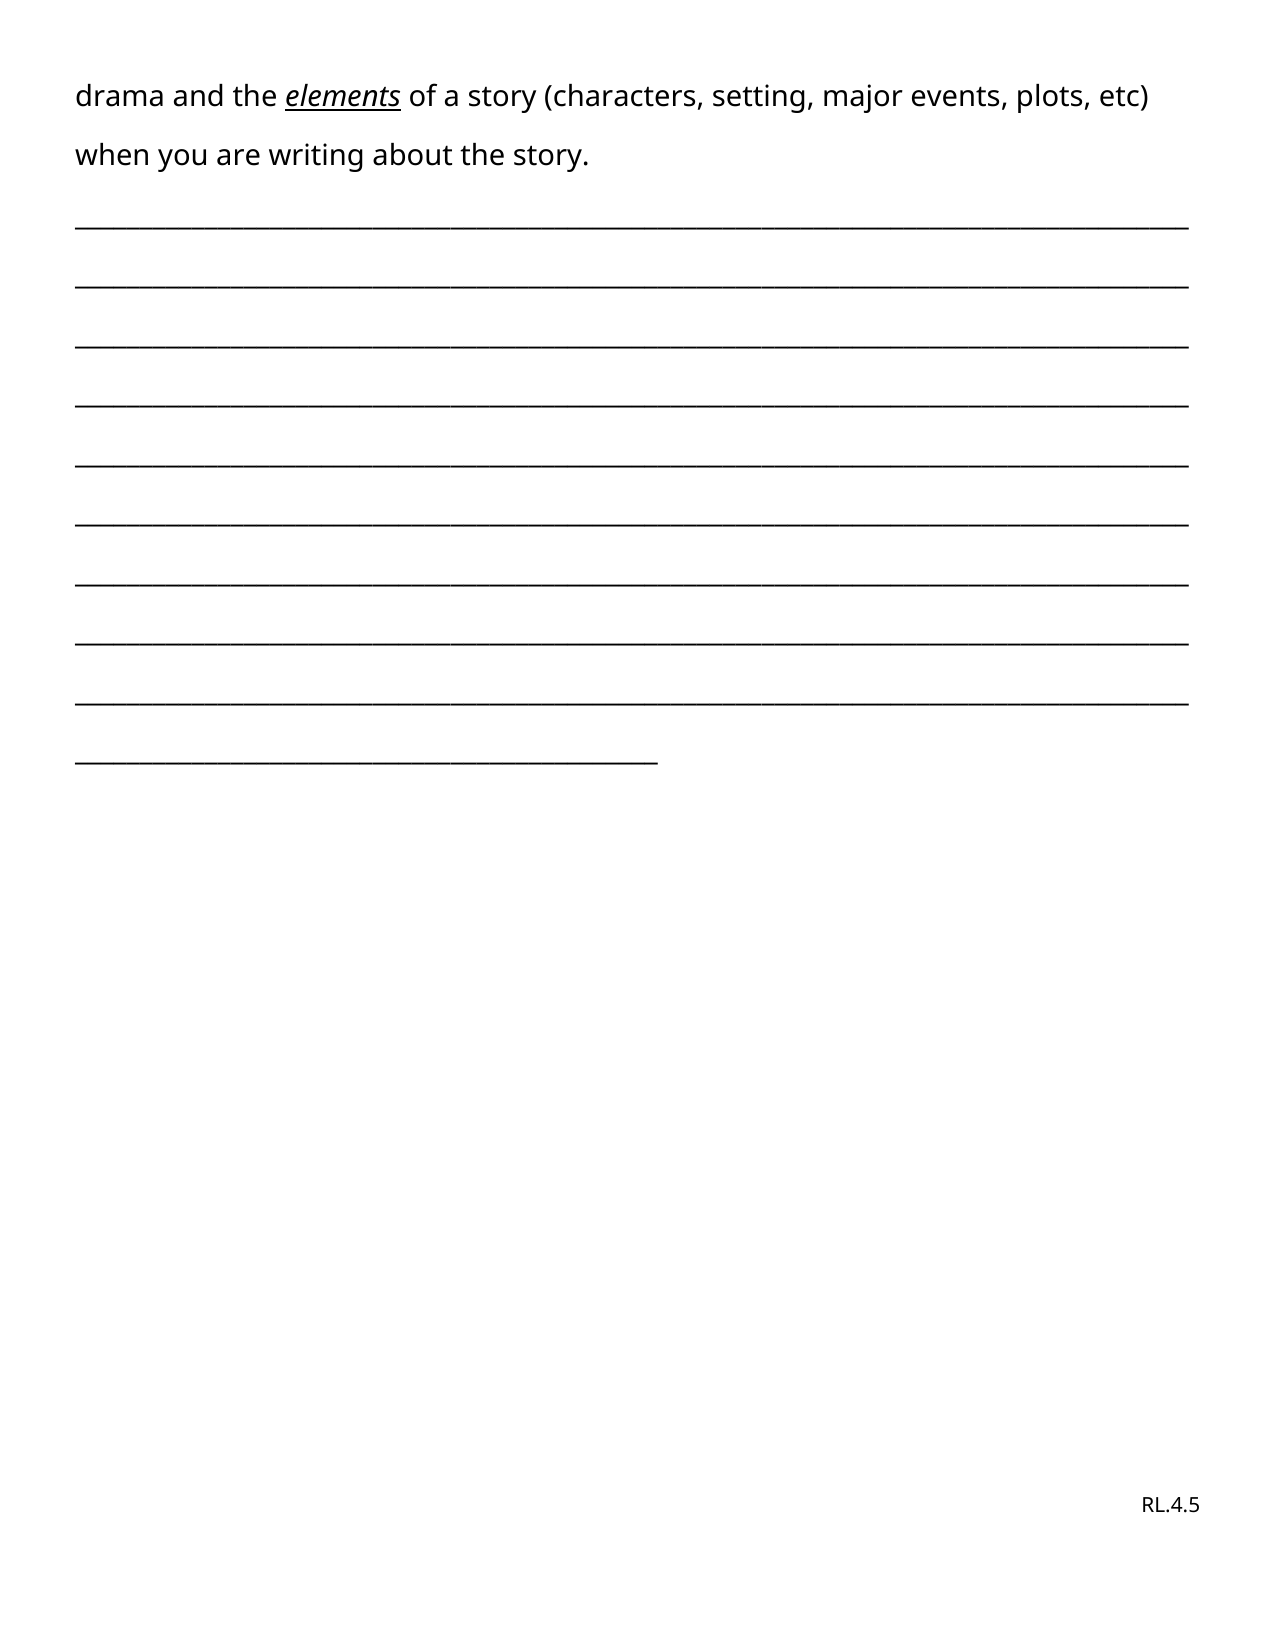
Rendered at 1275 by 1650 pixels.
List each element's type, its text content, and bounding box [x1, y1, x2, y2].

text ___________________________________________________________________________________________________________________________________________________________________________________________________________________________________________________________________________________________________________________________________________________________________________________________________________________________________________________________________________________________________________________________________________________________________________________________________________________________________________________________________________________________________________________________________________________________________________________________________________________________________________________ [75, 194, 1200, 769]
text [75, 75, 1200, 174]
